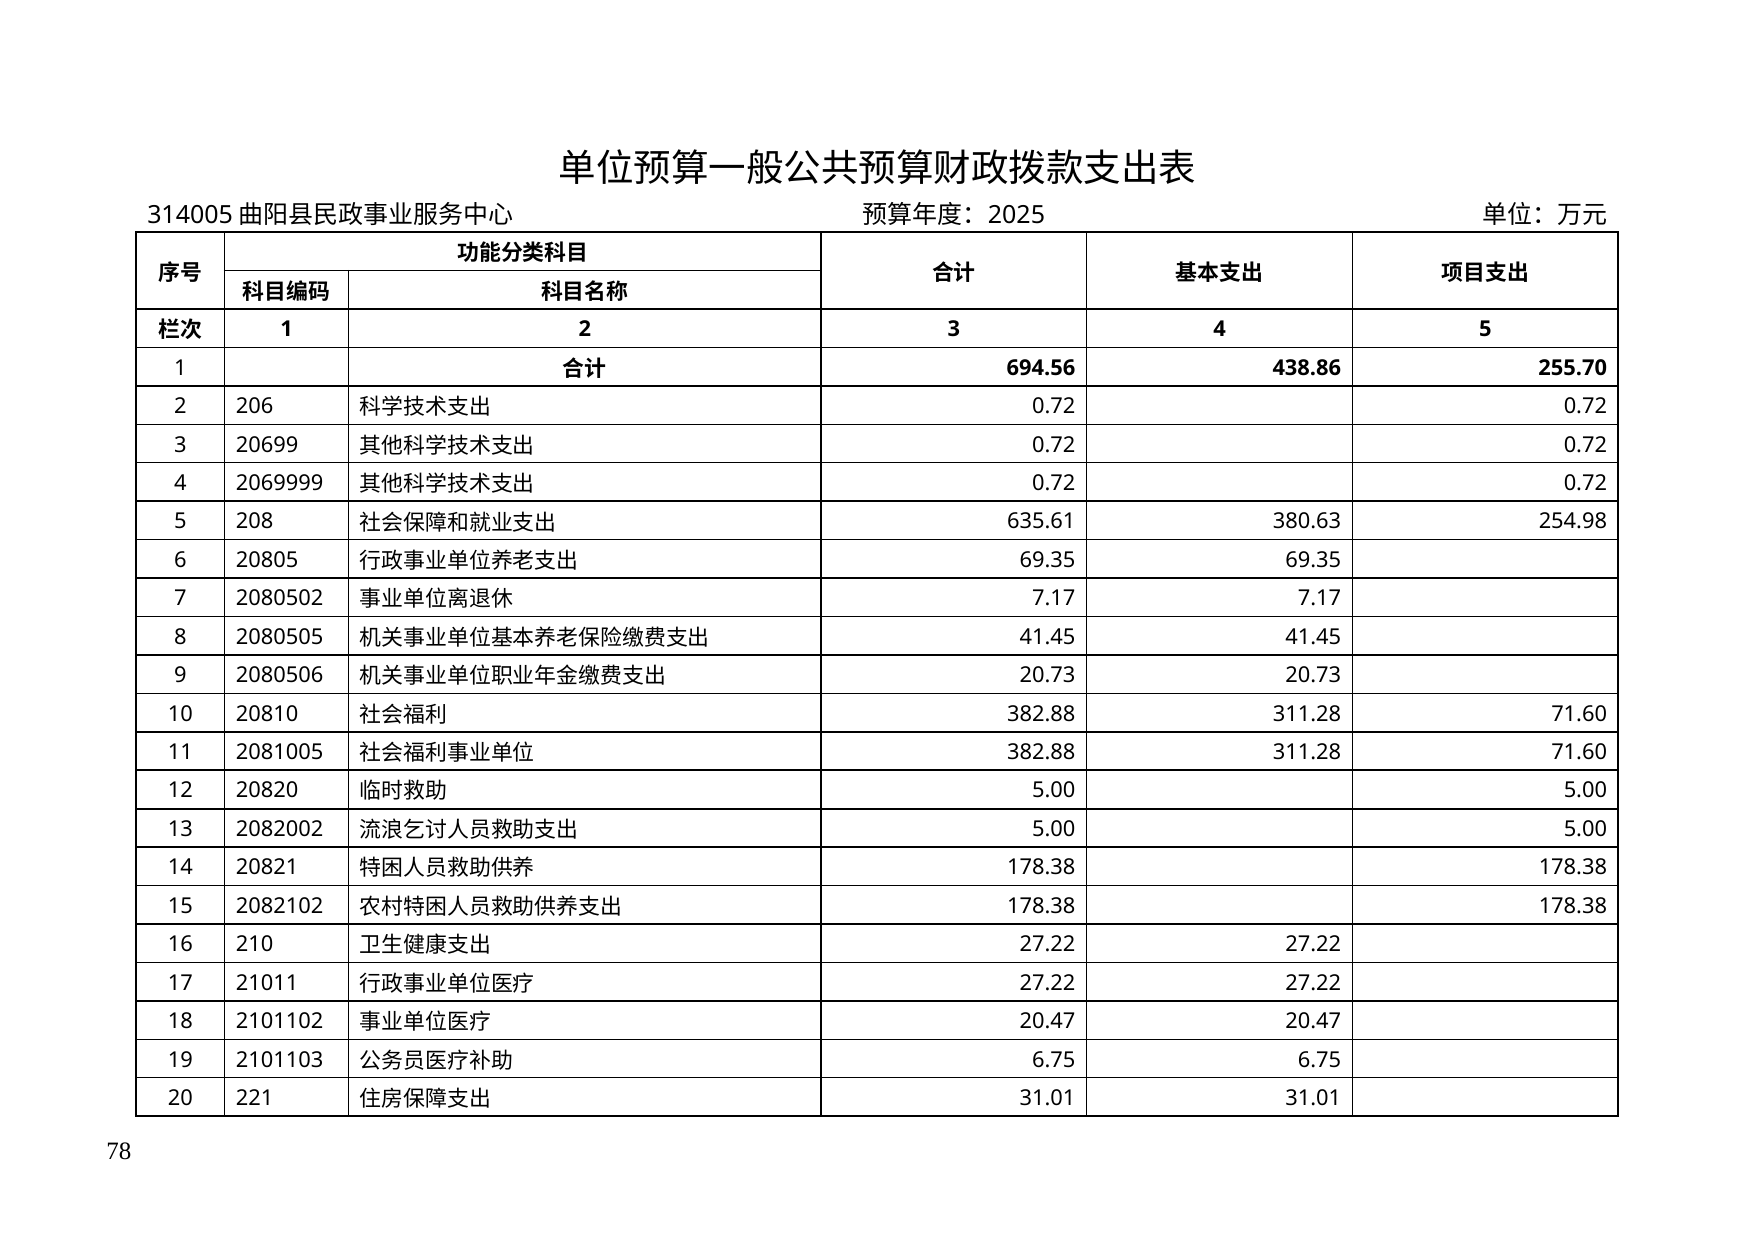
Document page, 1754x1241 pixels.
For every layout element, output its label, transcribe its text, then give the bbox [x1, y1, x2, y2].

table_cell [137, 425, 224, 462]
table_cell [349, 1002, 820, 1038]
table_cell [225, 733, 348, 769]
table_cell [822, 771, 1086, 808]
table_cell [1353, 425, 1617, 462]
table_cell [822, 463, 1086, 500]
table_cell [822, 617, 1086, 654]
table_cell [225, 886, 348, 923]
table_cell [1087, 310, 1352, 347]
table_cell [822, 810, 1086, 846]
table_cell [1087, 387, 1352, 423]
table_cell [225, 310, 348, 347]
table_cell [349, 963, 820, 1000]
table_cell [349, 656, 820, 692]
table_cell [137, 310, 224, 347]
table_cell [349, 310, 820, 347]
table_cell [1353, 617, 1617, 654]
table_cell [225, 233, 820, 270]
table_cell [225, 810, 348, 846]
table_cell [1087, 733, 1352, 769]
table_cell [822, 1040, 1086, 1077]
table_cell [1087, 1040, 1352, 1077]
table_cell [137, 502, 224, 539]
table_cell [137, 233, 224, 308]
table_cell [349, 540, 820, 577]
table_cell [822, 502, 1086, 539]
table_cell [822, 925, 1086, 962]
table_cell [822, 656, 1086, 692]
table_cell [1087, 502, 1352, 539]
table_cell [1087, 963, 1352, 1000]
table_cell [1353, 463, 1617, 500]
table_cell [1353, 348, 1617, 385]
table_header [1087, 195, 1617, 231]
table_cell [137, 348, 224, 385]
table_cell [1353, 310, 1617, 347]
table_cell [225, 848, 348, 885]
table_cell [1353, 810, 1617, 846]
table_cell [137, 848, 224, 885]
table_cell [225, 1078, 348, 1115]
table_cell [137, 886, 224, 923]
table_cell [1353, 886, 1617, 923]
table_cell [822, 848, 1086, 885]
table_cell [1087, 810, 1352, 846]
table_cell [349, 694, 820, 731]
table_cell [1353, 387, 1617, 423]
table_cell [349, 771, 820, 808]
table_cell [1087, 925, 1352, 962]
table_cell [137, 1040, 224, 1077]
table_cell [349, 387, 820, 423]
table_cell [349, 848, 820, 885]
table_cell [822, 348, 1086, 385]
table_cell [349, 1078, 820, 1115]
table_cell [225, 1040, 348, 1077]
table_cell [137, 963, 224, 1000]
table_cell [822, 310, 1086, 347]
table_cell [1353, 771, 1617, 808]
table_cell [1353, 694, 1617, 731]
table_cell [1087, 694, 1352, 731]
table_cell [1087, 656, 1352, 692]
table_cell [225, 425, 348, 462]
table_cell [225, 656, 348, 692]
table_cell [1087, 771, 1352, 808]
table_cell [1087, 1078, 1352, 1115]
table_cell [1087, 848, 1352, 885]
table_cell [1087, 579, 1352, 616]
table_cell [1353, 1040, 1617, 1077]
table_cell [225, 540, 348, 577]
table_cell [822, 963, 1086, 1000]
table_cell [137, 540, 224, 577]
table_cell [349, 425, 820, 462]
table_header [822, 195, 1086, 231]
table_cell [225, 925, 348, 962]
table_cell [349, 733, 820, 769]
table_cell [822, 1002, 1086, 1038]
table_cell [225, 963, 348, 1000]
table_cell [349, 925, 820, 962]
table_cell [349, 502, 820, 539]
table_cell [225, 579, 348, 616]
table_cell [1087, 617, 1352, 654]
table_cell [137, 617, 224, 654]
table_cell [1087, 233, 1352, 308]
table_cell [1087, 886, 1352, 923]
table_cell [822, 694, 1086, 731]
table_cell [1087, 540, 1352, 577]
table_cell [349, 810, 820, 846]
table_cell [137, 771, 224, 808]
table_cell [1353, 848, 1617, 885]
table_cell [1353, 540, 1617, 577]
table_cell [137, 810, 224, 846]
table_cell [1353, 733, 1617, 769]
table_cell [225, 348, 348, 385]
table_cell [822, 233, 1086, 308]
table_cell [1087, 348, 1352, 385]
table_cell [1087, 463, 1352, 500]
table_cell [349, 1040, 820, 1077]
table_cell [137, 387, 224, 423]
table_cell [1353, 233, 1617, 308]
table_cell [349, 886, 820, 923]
text 单位预算一般公共预算财政拨款支出表 [106, 142, 1648, 193]
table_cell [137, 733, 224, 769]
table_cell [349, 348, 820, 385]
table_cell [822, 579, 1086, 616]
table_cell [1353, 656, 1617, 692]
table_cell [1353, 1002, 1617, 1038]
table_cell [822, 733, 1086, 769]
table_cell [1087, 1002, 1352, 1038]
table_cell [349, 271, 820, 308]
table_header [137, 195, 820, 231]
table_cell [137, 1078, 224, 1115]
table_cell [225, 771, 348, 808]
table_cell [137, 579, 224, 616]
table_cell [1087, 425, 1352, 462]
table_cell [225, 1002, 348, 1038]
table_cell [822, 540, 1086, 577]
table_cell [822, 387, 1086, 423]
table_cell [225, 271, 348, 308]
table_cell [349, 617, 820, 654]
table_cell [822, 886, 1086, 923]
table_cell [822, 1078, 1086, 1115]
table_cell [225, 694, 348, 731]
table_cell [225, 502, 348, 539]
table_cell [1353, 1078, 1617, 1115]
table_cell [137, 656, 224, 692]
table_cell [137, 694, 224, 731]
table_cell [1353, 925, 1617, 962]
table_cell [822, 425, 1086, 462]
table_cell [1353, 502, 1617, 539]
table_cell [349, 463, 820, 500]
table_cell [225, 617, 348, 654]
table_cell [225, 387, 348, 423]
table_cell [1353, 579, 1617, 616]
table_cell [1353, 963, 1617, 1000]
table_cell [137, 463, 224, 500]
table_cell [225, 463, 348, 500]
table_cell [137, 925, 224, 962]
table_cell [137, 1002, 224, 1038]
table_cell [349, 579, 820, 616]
